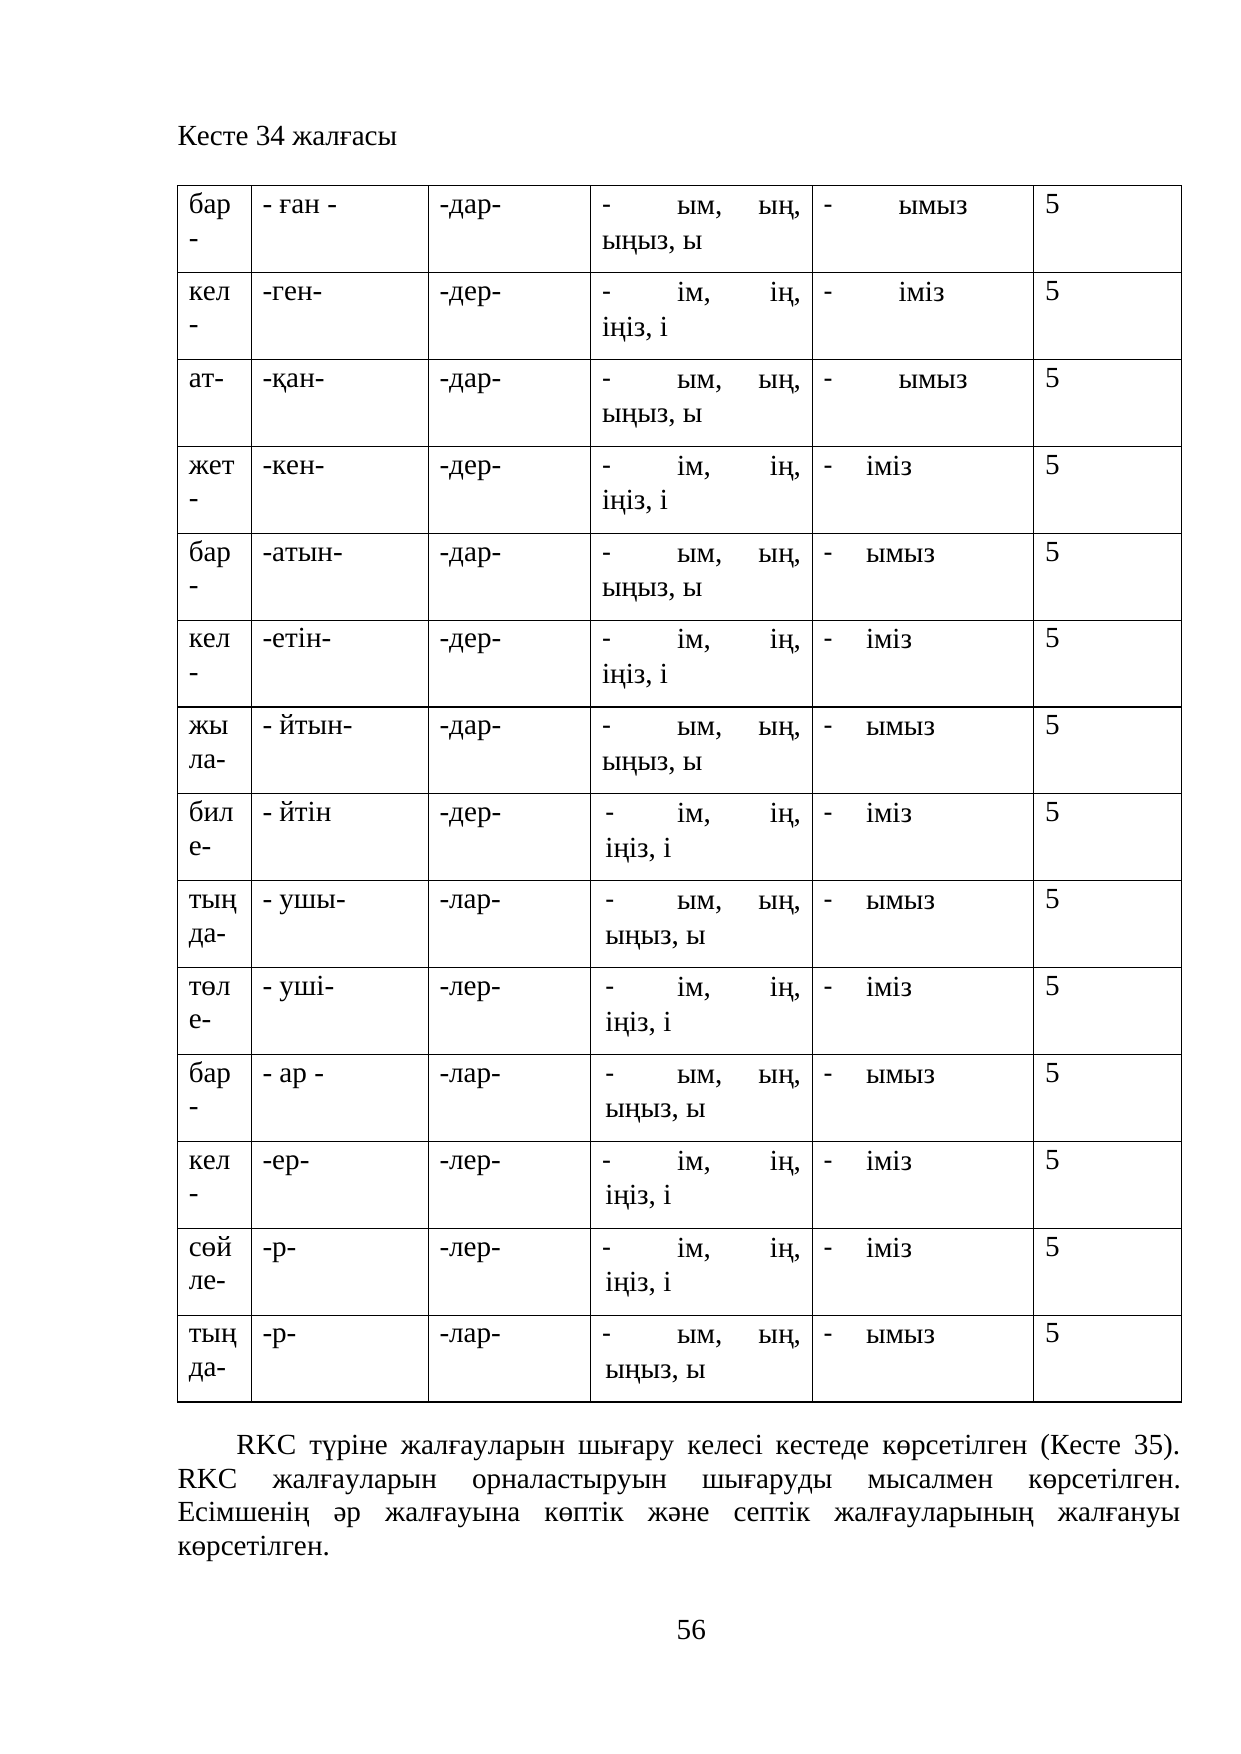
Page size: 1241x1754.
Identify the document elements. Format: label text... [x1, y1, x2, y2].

table_cell ым, ың, ыңыз, ы [591, 1055, 812, 1141]
table_cell 5 [1034, 1142, 1181, 1228]
table_cell 5 [1034, 1316, 1181, 1401]
table_cell iм, ің, іңiз, i [591, 968, 812, 1054]
table_cell ымыз [813, 708, 1033, 793]
table_cell iм, ің, іңiз, i [591, 794, 812, 880]
table_cell iміз [813, 1142, 1033, 1228]
table_cell 5 [1034, 794, 1181, 880]
table_header -дар- [429, 186, 590, 272]
table_cell -кен- [252, 447, 428, 533]
table_cell кел- [178, 273, 251, 359]
text Кесте 34 жалғасы [177, 118, 1181, 152]
table_cell бар- [178, 534, 251, 619]
table_cell -дар- [429, 360, 590, 446]
table_header 5 [1034, 186, 1181, 272]
table_cell -лер- [429, 968, 590, 1054]
table_cell iм, ің, іңiз, i [591, 273, 812, 359]
table_cell -лар- [429, 1316, 590, 1401]
table_header ым, ың, ыңыз, ы [591, 186, 812, 272]
table_cell 5 [1034, 881, 1181, 967]
table_cell -лер- [429, 1229, 590, 1314]
table_cell - йтін [252, 794, 428, 880]
table_cell iм, ің, іңiз, i [591, 621, 812, 706]
table_cell бар- [178, 1055, 251, 1141]
table_cell -дер- [429, 621, 590, 706]
table_cell 5 [1034, 708, 1181, 793]
table_cell 5 [1034, 621, 1181, 706]
table_cell сөйле- [178, 1229, 251, 1314]
table_cell ым, ың, ыңыз, ы [591, 534, 812, 619]
table_cell -атын- [252, 534, 428, 619]
table_cell тыңда- [178, 1316, 251, 1401]
table_cell 5 [1034, 447, 1181, 533]
table_cell -лар- [429, 1055, 590, 1141]
table_cell -дер- [429, 447, 590, 533]
table_cell жыла- [178, 708, 251, 793]
table_cell биле- [178, 794, 251, 880]
table_cell 5 [1034, 273, 1181, 359]
table_cell -р- [252, 1316, 428, 1401]
table_cell - уші- [252, 968, 428, 1054]
table_cell 5 [1034, 968, 1181, 1054]
table_cell ымыз [813, 360, 1033, 446]
table_cell 5 [1034, 360, 1181, 446]
table_cell төле- [178, 968, 251, 1054]
table_cell ым, ың, ыңыз, ы [591, 1316, 812, 1401]
table_cell iміз [813, 968, 1033, 1054]
table_cell 5 [1034, 534, 1181, 619]
table_cell - йтын- [252, 708, 428, 793]
table_header ымыз [813, 186, 1033, 272]
table_cell iм, ің, іңiз, i [591, 447, 812, 533]
table_cell ым, ың, ыңыз, ы [591, 360, 812, 446]
table_cell iміз [813, 1229, 1033, 1314]
table_cell 5 [1034, 1229, 1181, 1314]
table_cell -лер- [429, 1142, 590, 1228]
table_cell iміз [813, 794, 1033, 880]
table_cell кел- [178, 1142, 251, 1228]
table_cell -дер- [429, 794, 590, 880]
table_cell iміз [813, 447, 1033, 533]
table_cell -қан- [252, 360, 428, 446]
table_cell iм, ің, іңiз, i [591, 1229, 812, 1314]
table_cell -лар- [429, 881, 590, 967]
table_cell ымыз [813, 1055, 1033, 1141]
table_cell ымыз [813, 1316, 1033, 1401]
table_header бар- [178, 186, 251, 272]
table_cell iміз [813, 273, 1033, 359]
table_cell -етін- [252, 621, 428, 706]
table_cell ымыз [813, 881, 1033, 967]
table_cell кел- [178, 621, 251, 706]
table_cell -ер- [252, 1142, 428, 1228]
table_cell -дар- [429, 534, 590, 619]
table_cell -дер- [429, 273, 590, 359]
table_cell iміз [813, 621, 1033, 706]
table_cell ымыз [813, 534, 1033, 619]
table_cell жет- [178, 447, 251, 533]
table_cell ым, ың, ыңыз, ы [591, 881, 812, 967]
table_cell iм, ің, іңiз, i [591, 1142, 812, 1228]
table_cell -дар- [429, 708, 590, 793]
table_cell 5 [1034, 1055, 1181, 1141]
table_header - ған - [252, 186, 428, 272]
table_cell ат- [178, 360, 251, 446]
table_cell - ушы- [252, 881, 428, 967]
table_cell -ген- [252, 273, 428, 359]
text RKC түріне жалғауларын шығару келесі кестеде көрсетілген (Кесте 35). RKC жалғауларын орналастыруын шығаруды мысалмен көрсетілген. Есімшенің әр жалғауына көптік және септік жалғауларының жалғануы көрсетілген. [177, 1427, 1181, 1562]
table_cell - ар - [252, 1055, 428, 1141]
table_cell ым, ың, ыңыз, ы [591, 708, 812, 793]
table_cell тыңда- [178, 881, 251, 967]
table_cell -р- [252, 1229, 428, 1314]
